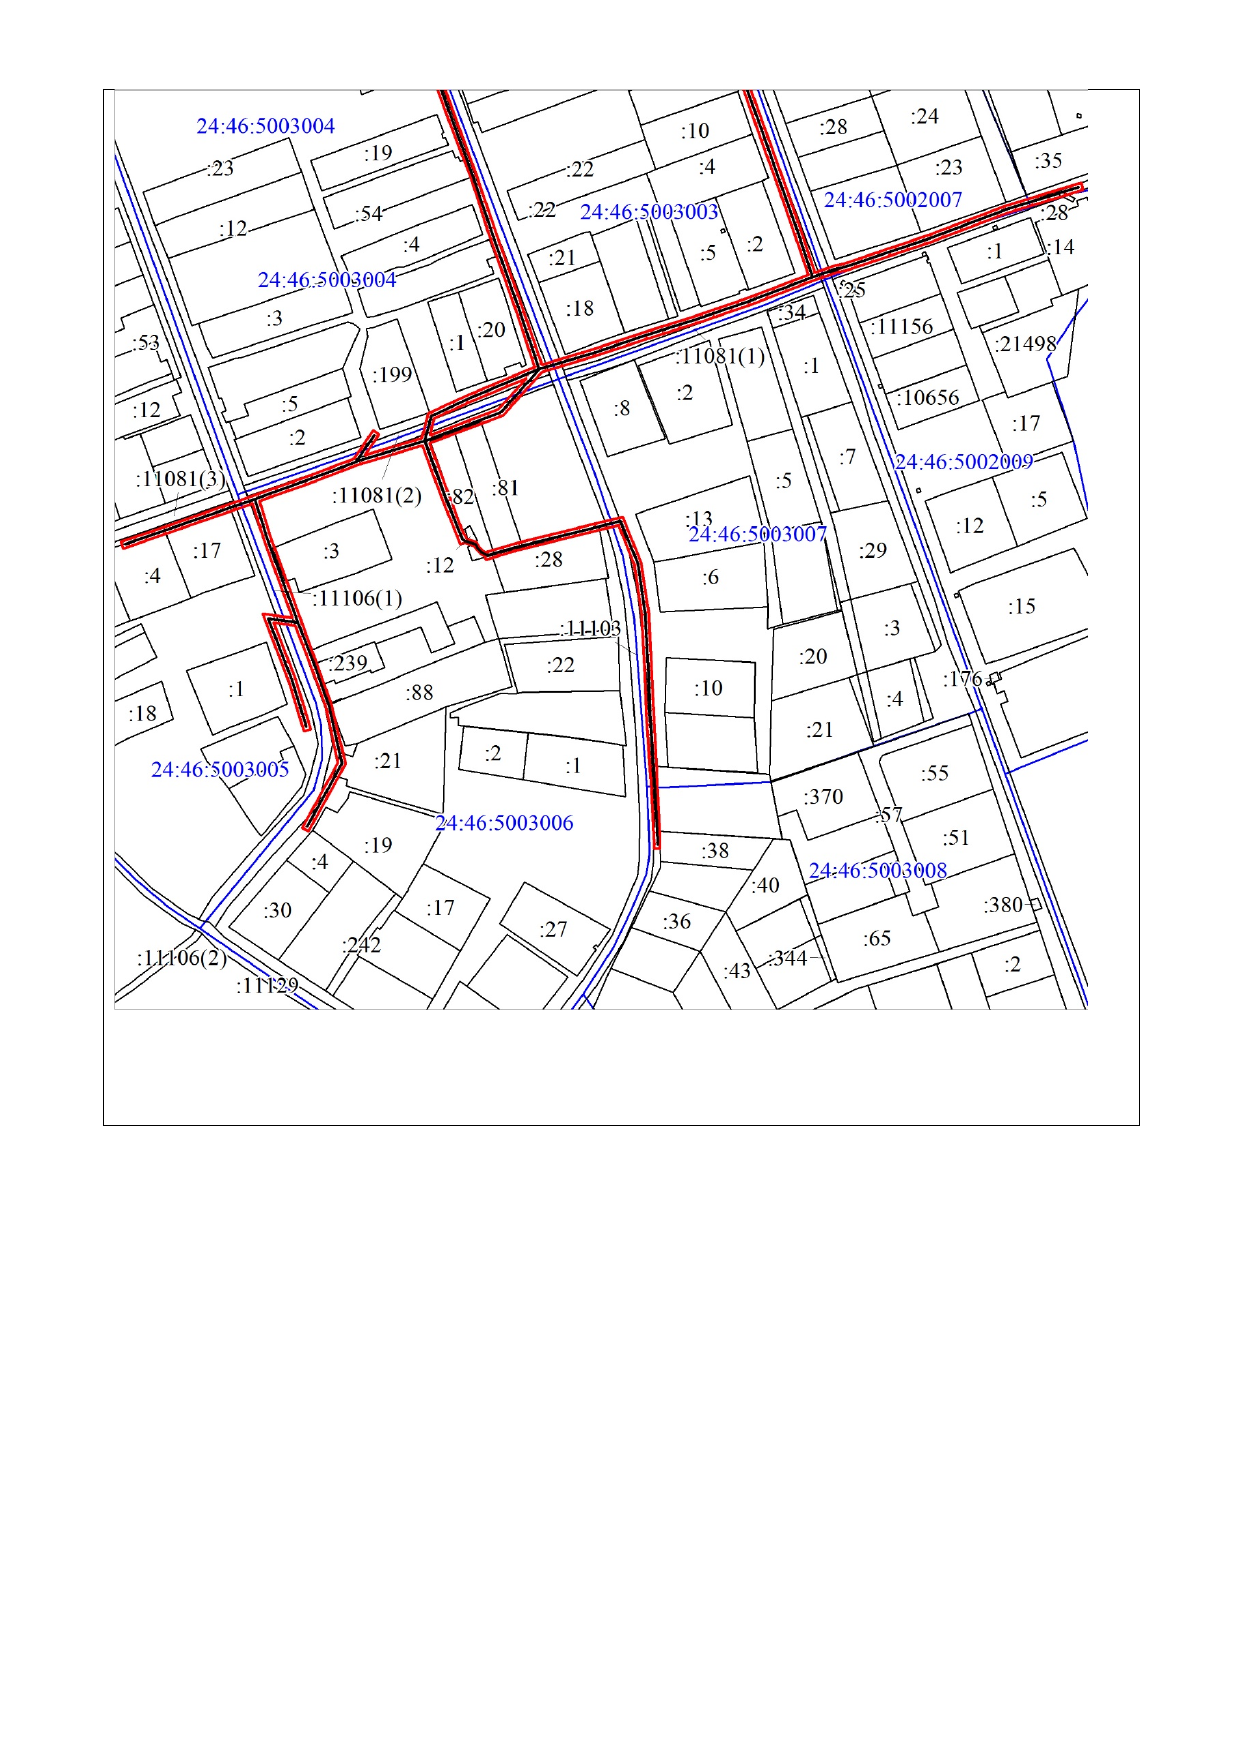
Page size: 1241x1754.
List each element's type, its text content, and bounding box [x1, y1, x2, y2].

table_cell СХЕМА расположения границ публичного сервитута на кадастровом плане территории [104, 90, 1139, 1125]
picture [114, 89, 1088, 1010]
